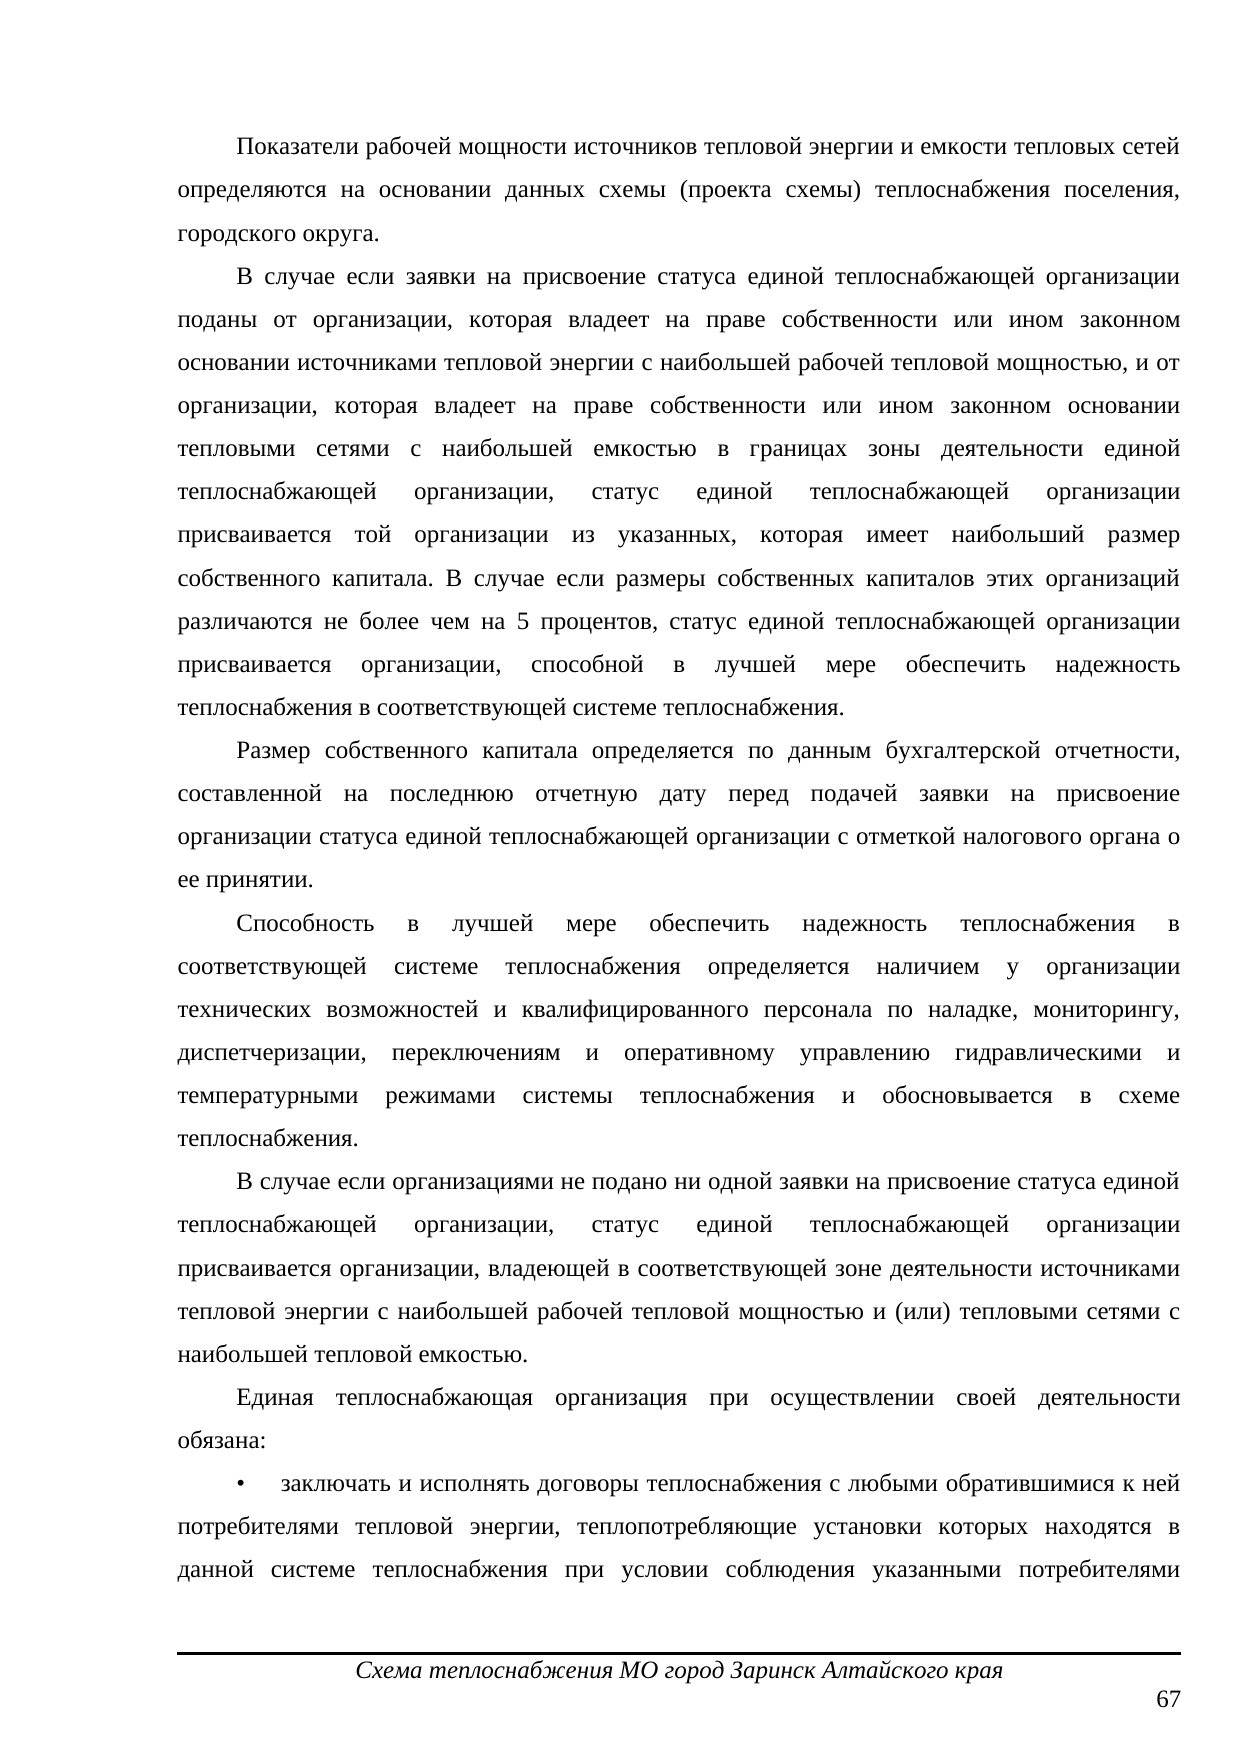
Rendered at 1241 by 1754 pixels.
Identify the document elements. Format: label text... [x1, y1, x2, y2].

text В случае если организациями не подано ни одной заявки на присвоение статуса единой теплоснабжающей организации, статус единой теплоснабжающей организации присваивается организации, владеющей в соответствующей зоне деятельности источниками тепловой энергии с наибольшей рабочей тепловой мощностью и (или) тепловыми сетями с наибольшей тепловой емкостью. [177, 1166, 1181, 1368]
text Размер собственного капитала определяется по данным бухгалтерской отчетности, составленной на последнюю отчетную дату перед подачей заявки на присвоение организации статуса единой теплоснабжающей организации с отметкой налогового органа о ее принятии. [177, 735, 1181, 893]
text Показатели рабочей мощности источников тепловой энергии и емкости тепловых сетей определяются на основании данных схемы (проекта схемы) теплоснабжения поселения, городского округа. [177, 131, 1181, 246]
text В случае если заявки на присвоение статуса единой теплоснабжающей организации поданы от организации, которая владеет на праве собственности или ином законном основании источниками тепловой энергии с наибольшей рабочей тепловой мощностью, и от организации, которая владеет на праве собственности или ином законном основании тепловыми сетями с наибольшей емкостью в границах зоны деятельности единой теплоснабжающей организации, статус единой теплоснабжающей организации присваивается той организации из указанных, которая имеет наибольший размер собственного капитала. В случае если размеры собственных капиталов этих организаций различаются не более чем на 5 процентов, статус единой теплоснабжающей организации присваивается организации, способной в лучшей мере обеспечить надежность теплоснабжения в соответствующей системе теплоснабжения. [177, 261, 1181, 721]
text Единая теплоснабжающая организация при осуществлении своей деятельности обязана: [177, 1382, 1181, 1454]
text Способность в лучшей мере обеспечить надежность теплоснабжения в соответствующей системе теплоснабжения определяется наличием у организации технических возможностей и квалифицированного персонала по наладке, мониторингу, диспетчеризации, переключениям и оперативному управлению гидравлическими и температурными режимами системы теплоснабжения и обосновывается в схеме теплоснабжения. [177, 908, 1181, 1152]
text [177, 1468, 1181, 1583]
